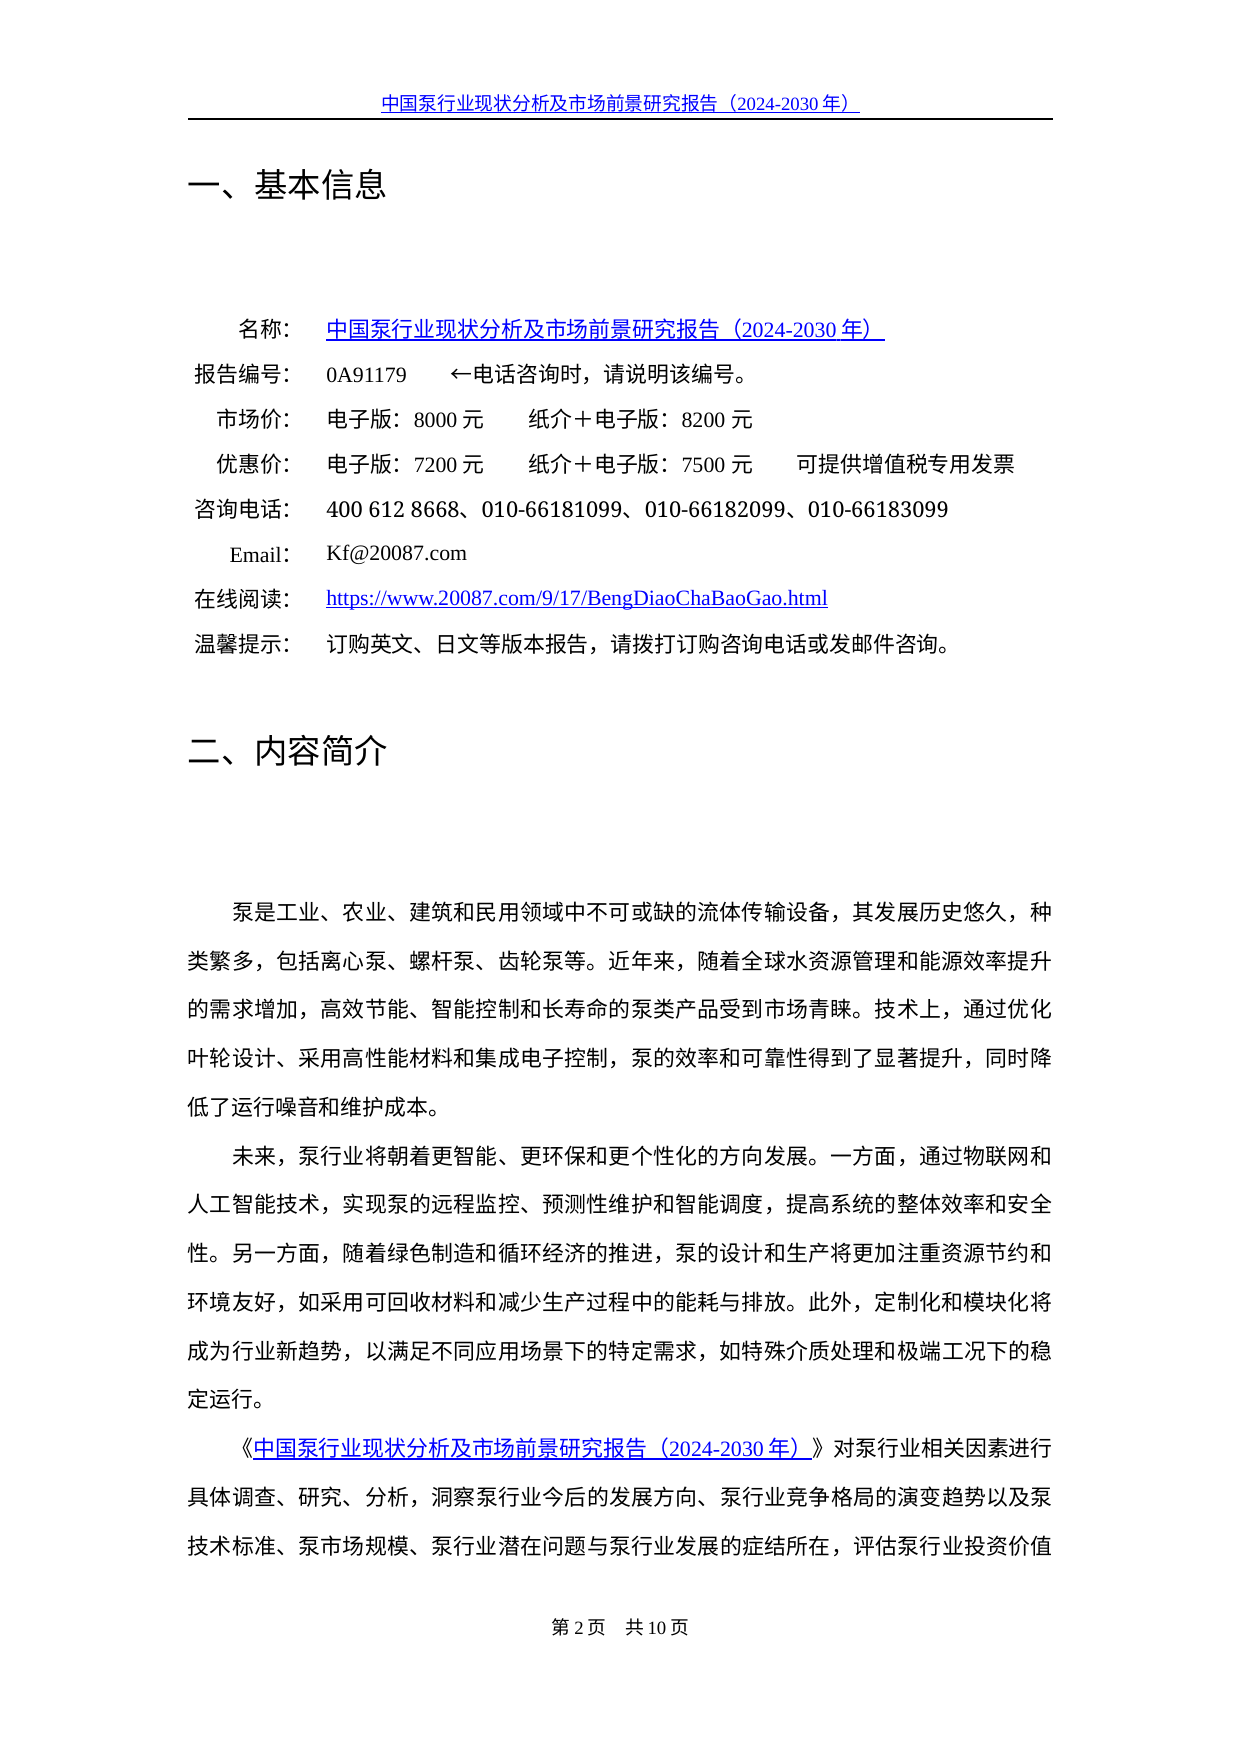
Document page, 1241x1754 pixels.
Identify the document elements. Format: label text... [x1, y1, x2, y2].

table_cell 0A91179 ←电话咨询时，请说明该编号。 [315, 357, 1073, 402]
table_cell 优惠价： [167, 447, 315, 492]
table_cell 订购英文、日文等版本报告，请拨打订购咨询电话或发邮件咨询。 [315, 627, 1073, 672]
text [187, 894, 1053, 1561]
table_cell 报告编号： [167, 357, 315, 402]
table_header 名称： [167, 312, 315, 357]
table_cell [315, 582, 1073, 627]
table_cell 温馨提示： [167, 627, 315, 672]
table_header 中国泵行业现状分析及市场前景研究报告（2024-2030年） [315, 312, 1073, 357]
table_cell Kf@20087.com [315, 537, 1073, 582]
title 二、内容简介 [187, 717, 1053, 782]
table_cell 电子版：7200 元 纸介＋电子版：7500 元 可提供增值税专用发票 [315, 447, 1073, 492]
table_cell 在线阅读： [167, 582, 315, 627]
table_cell 咨询电话： [167, 492, 315, 537]
table_cell 市场价： [167, 402, 315, 447]
table_cell 400 612 8668、010-66181099、010-66182099、010-66183099 [315, 492, 1073, 537]
title 一、基本信息 [187, 150, 1053, 215]
table_cell 电子版：8000 元 纸介＋电子版：8200 元 [315, 402, 1073, 447]
table_cell Email： [167, 537, 315, 582]
